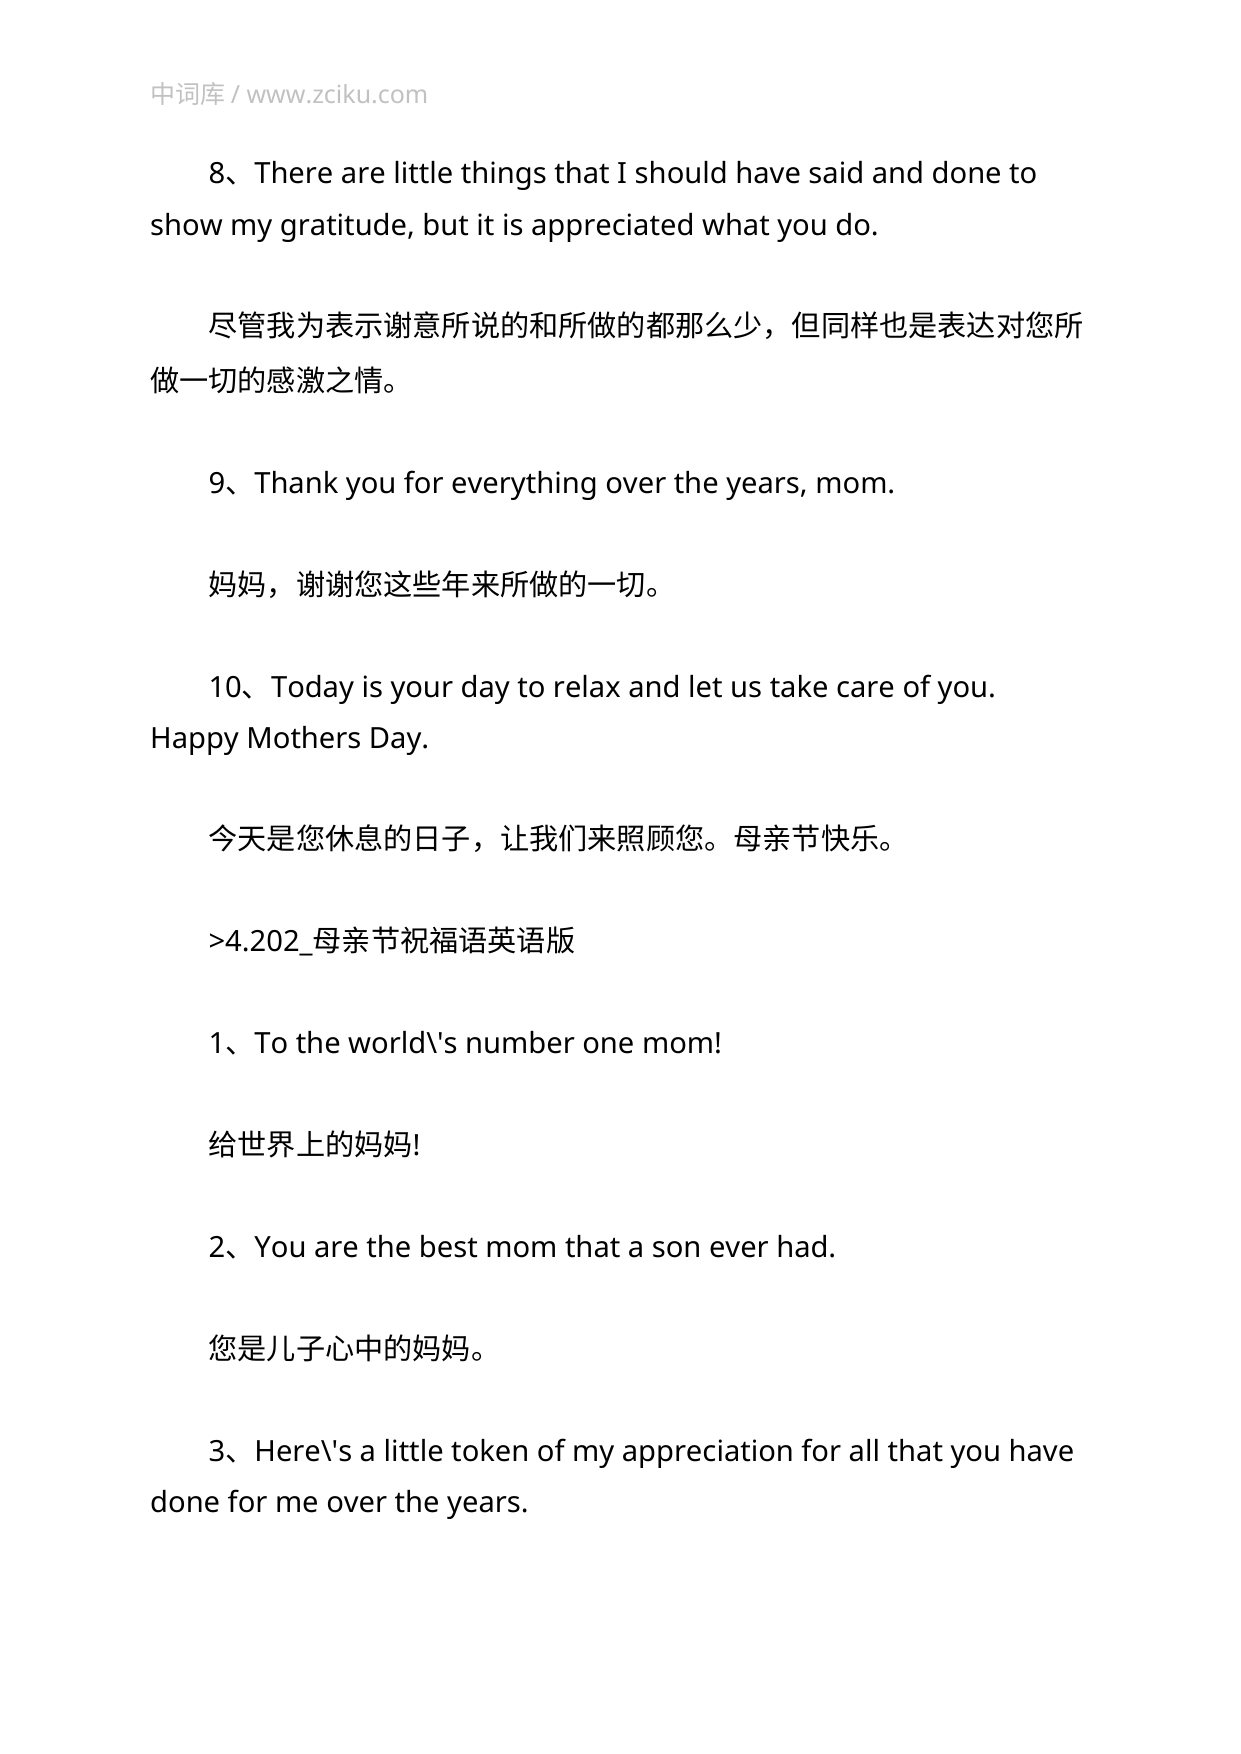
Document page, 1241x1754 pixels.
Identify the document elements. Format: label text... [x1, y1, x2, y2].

text >4.202_母亲节祝福语英语版 [150, 918, 1090, 960]
text 1、To the world\'s number one mom! [150, 1019, 1090, 1062]
text 给世界上的妈妈! [150, 1122, 1090, 1164]
text 妈妈，谢谢您这些年来所做的一切。 [150, 561, 1090, 604]
text 3、Here\'s a little token of my appreciation for all that you have done for me over the years. [150, 1427, 1090, 1521]
text 尽管我为表示谢意所说的和所做的都那么少，但同样也是表达对您所做一切的感激之情。 [150, 303, 1090, 400]
text 10、Today is your day to relax and let us take care of you. Happy Mothers Day. [150, 663, 1090, 757]
text 2、You are the best mom that a son ever had. [150, 1223, 1090, 1266]
text 今天是您休息的日子，让我们来照顾您。母亲节快乐。 [150, 816, 1090, 858]
text 8、There are little things that I should have said and done to show my gratitude, but it is appreciated what you do. [150, 150, 1090, 244]
text 您是儿子心中的妈妈。 [150, 1326, 1090, 1368]
text 9、Thank you for everything over the years, mom. [150, 459, 1090, 502]
